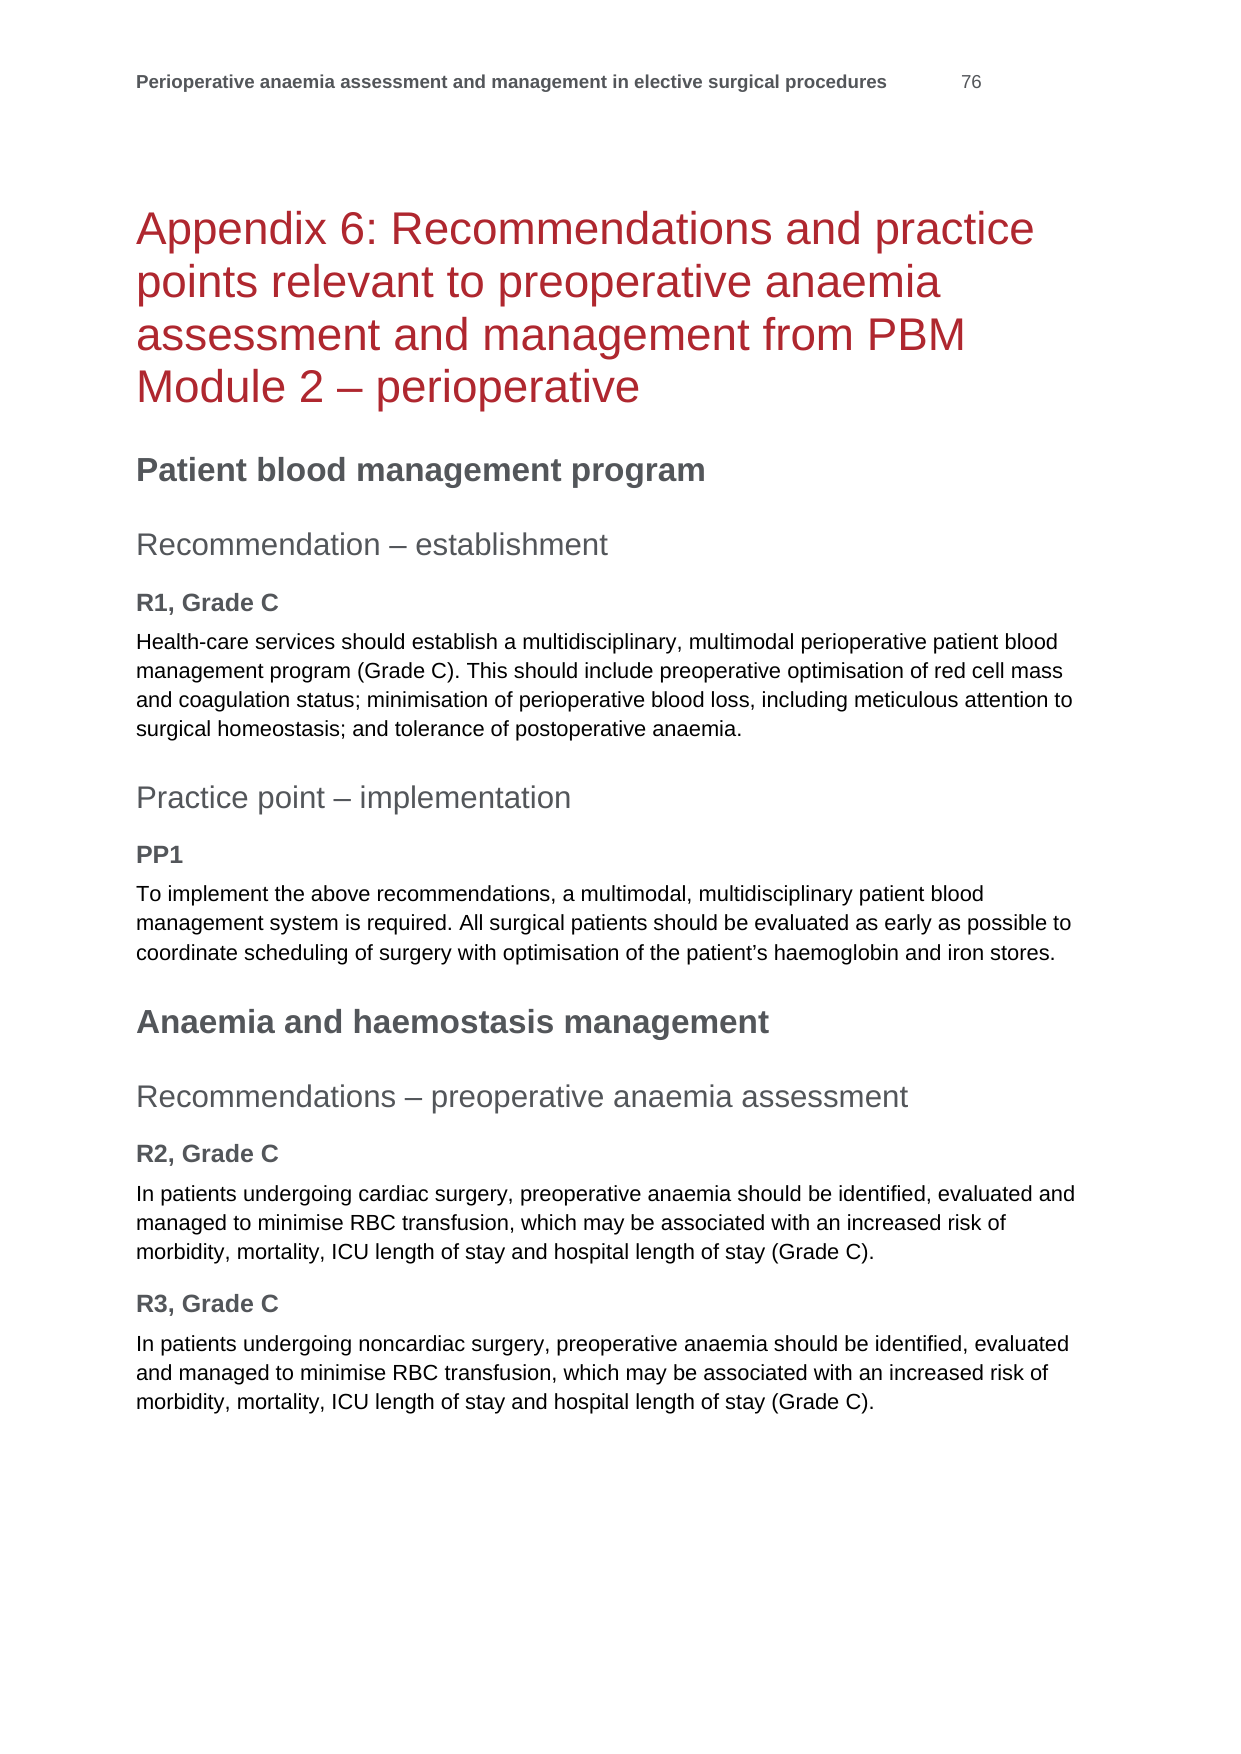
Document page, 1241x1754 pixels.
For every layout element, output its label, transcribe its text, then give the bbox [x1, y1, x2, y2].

subtitle Patient blood management program [136, 450, 1104, 489]
subtitle Appendix 6: Recommendations and practice points relevant to preoperative anaemia assessment and management from PBM Module 2 – perioperative [136, 202, 1104, 413]
text In patients undergoing noncardiac surgery, preoperative anaemia should be identified, evaluated and managed to minimise RBC transfusion, which may be associated with an increased risk of morbidity, mortality, ICU length of stay and hospital length of stay (Grade C). [136, 1327, 1104, 1414]
text In patients undergoing cardiac surgery, preoperative anaemia should be identified, evaluated and managed to minimise RBC transfusion, which may be associated with an increased risk of morbidity, mortality, ICU length of stay and hospital length of stay (Grade C). [136, 1177, 1104, 1264]
subtitle Anaemia and haemostasis management [136, 1002, 1104, 1041]
subtitle Recommendation – establishment [136, 526, 1104, 562]
subtitle PP1 [136, 840, 1104, 869]
subtitle Practice point – implementation [136, 779, 1104, 815]
subtitle R3, Grade C [136, 1289, 1104, 1318]
text Health-care services should establish a multidisciplinary, multimodal perioperative patient blood management program (Grade C). This should include preoperative optimisation of red cell mass and coagulation status; minimisation of perioperative blood loss, including meticulous attention to surgical homeostasis; and tolerance of postoperative anaemia. [136, 624, 1104, 741]
subtitle R2, Grade C [136, 1139, 1104, 1168]
text To implement the above recommendations, a multimodal, multidisciplinary patient blood management system is required. All surgical patients should be evaluated as early as possible to coordinate scheduling of surgery with optimisation of the patient’s haemoglobin and iron stores. [136, 877, 1104, 965]
subtitle Recommendations – preoperative anaemia assessment [136, 1078, 1104, 1114]
subtitle R1, Grade C [136, 587, 1104, 616]
